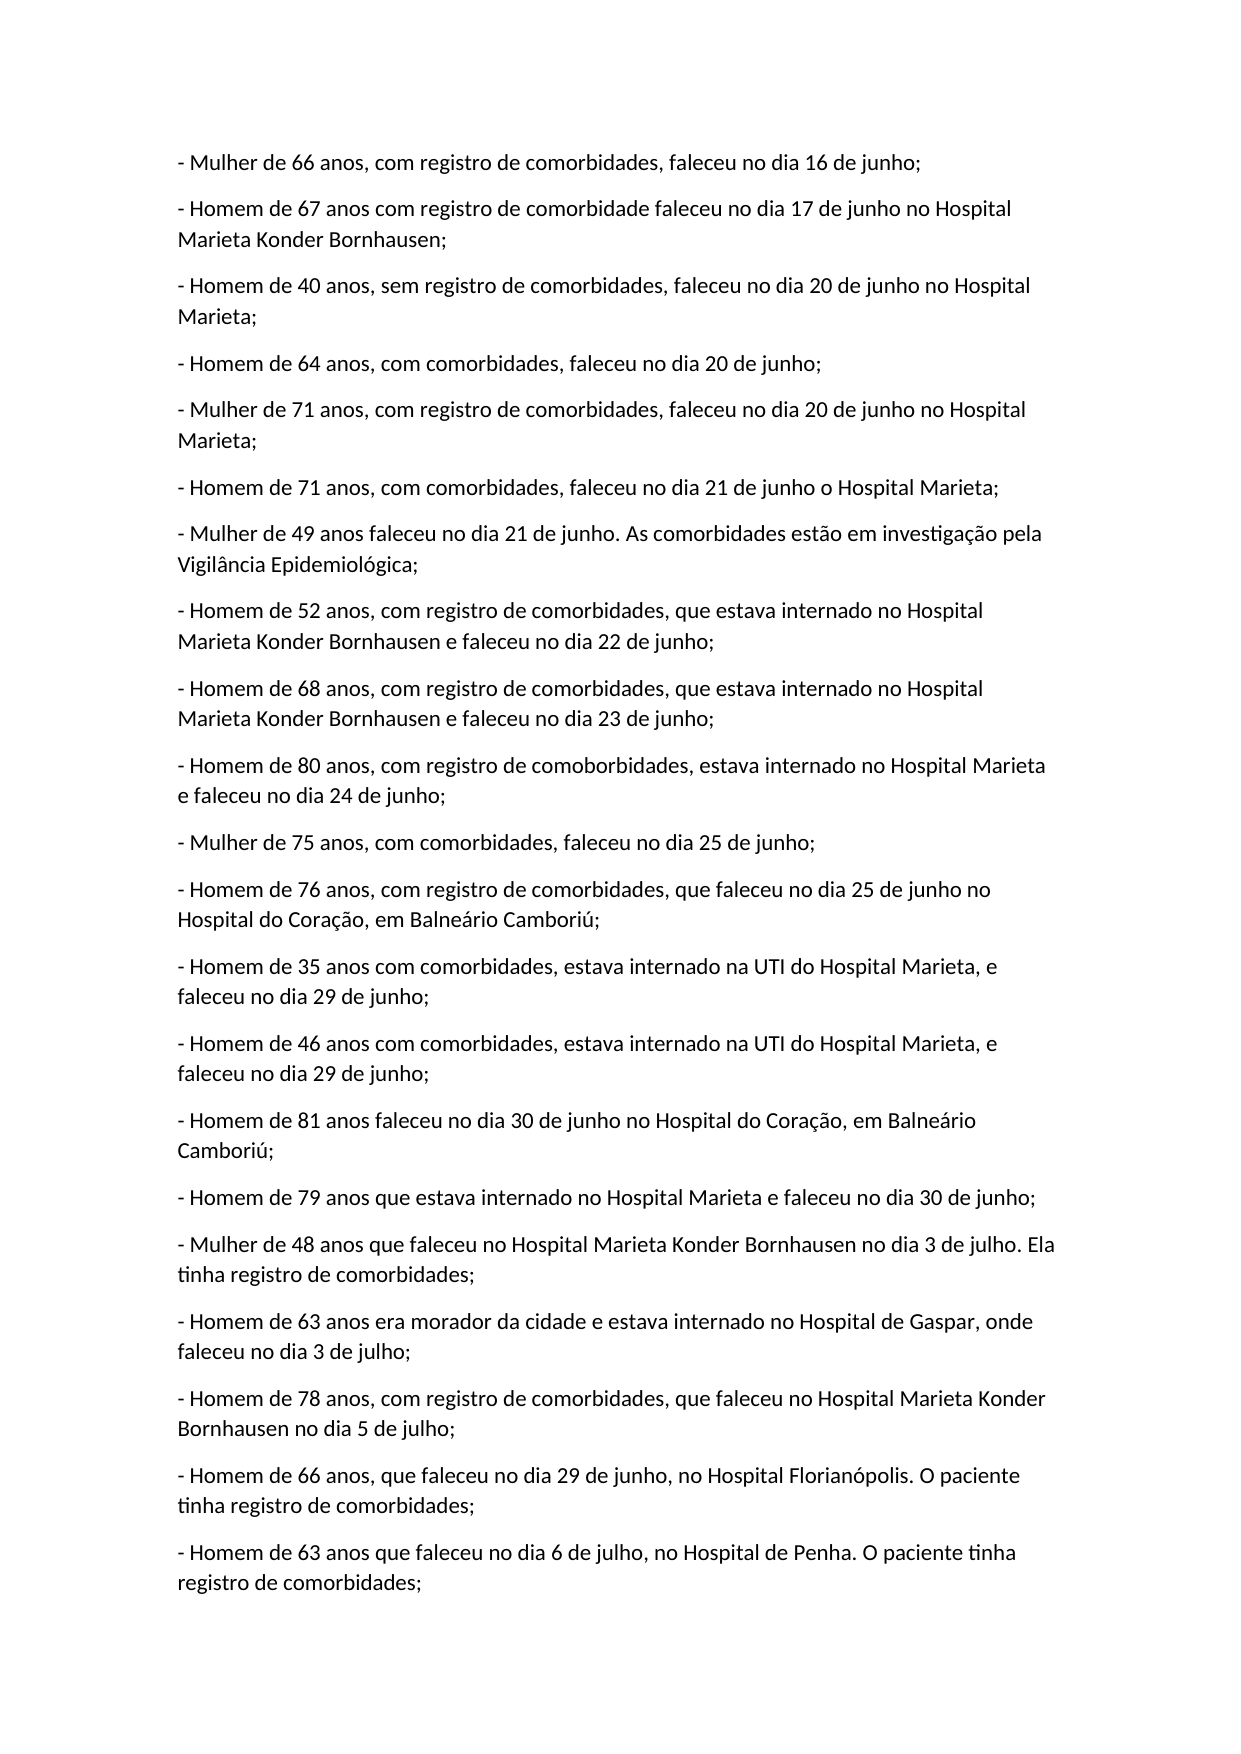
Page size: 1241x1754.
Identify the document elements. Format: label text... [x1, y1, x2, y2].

text - Homem de 76 anos, com registro de comorbidades, que faleceu no dia 25 de junho no Hospital do Coração, em Balneário Camboriú; [177, 875, 1063, 933]
text - Homem de 64 anos, com comorbidades, faleceu no dia 20 de junho; [177, 349, 1063, 377]
text - Mulher de 48 anos que faleceu no Hospital Marieta Konder Bornhausen no dia 3 de julho. Ela tinha registro de comorbidades; [177, 1230, 1063, 1288]
text - Homem de 81 anos faleceu no dia 30 de junho no Hospital do Coração, em Balneário Camboriú; [177, 1106, 1063, 1164]
text - Homem de 67 anos com registro de comorbidade faleceu no dia 17 de junho no Hospital Marieta Konder Bornhausen; [177, 194, 1063, 253]
text - Mulher de 75 anos, com comorbidades, faleceu no dia 25 de junho; [177, 828, 1063, 856]
text - Homem de 66 anos, que faleceu no dia 29 de junho, no Hospital Florianópolis. O paciente tinha registro de comorbidades; [177, 1461, 1063, 1519]
text - Homem de 80 anos, com registro de comoborbidades, estava internado no Hospital Marieta e faleceu no dia 24 de junho; [177, 751, 1063, 809]
text - Homem de 35 anos com comorbidades, estava internado na UTI do Hospital Marieta, e faleceu no dia 29 de junho; [177, 952, 1063, 1010]
text - Homem de 63 anos que faleceu no dia 6 de julho, no Hospital de Penha. O paciente tinha registro de comorbidades; [177, 1538, 1063, 1596]
text - Mulher de 49 anos faleceu no dia 21 de junho. As comorbidades estão em investigação pela Vigilância Epidemiológica; [177, 519, 1063, 578]
text - Mulher de 66 anos, com registro de comorbidades, faleceu no dia 16 de junho; [177, 148, 1063, 176]
text - Homem de 71 anos, com comorbidades, faleceu no dia 21 de junho o Hospital Marieta; [177, 473, 1063, 501]
text - Homem de 78 anos, com registro de comorbidades, que faleceu no Hospital Marieta Konder Bornhausen no dia 5 de julho; [177, 1384, 1063, 1442]
text - Homem de 40 anos, sem registro de comorbidades, faleceu no dia 20 de junho no Hospital Marieta; [177, 272, 1063, 330]
text - Homem de 52 anos, com registro de comorbidades, que estava internado no Hospital Marieta Konder Bornhausen e faleceu no dia 22 de junho; [177, 597, 1063, 655]
text - Homem de 68 anos, com registro de comorbidades, que estava internado no Hospital Marieta Konder Bornhausen e faleceu no dia 23 de junho; [177, 674, 1063, 732]
text - Homem de 63 anos era morador da cidade e estava internado no Hospital de Gaspar, onde faleceu no dia 3 de julho; [177, 1307, 1063, 1365]
text - Mulher de 71 anos, com registro de comorbidades, faleceu no dia 20 de junho no Hospital Marieta; [177, 396, 1063, 454]
text - Homem de 79 anos que estava internado no Hospital Marieta e faleceu no dia 30 de junho; [177, 1183, 1063, 1211]
text - Homem de 46 anos com comorbidades, estava internado na UTI do Hospital Marieta, e faleceu no dia 29 de junho; [177, 1029, 1063, 1087]
